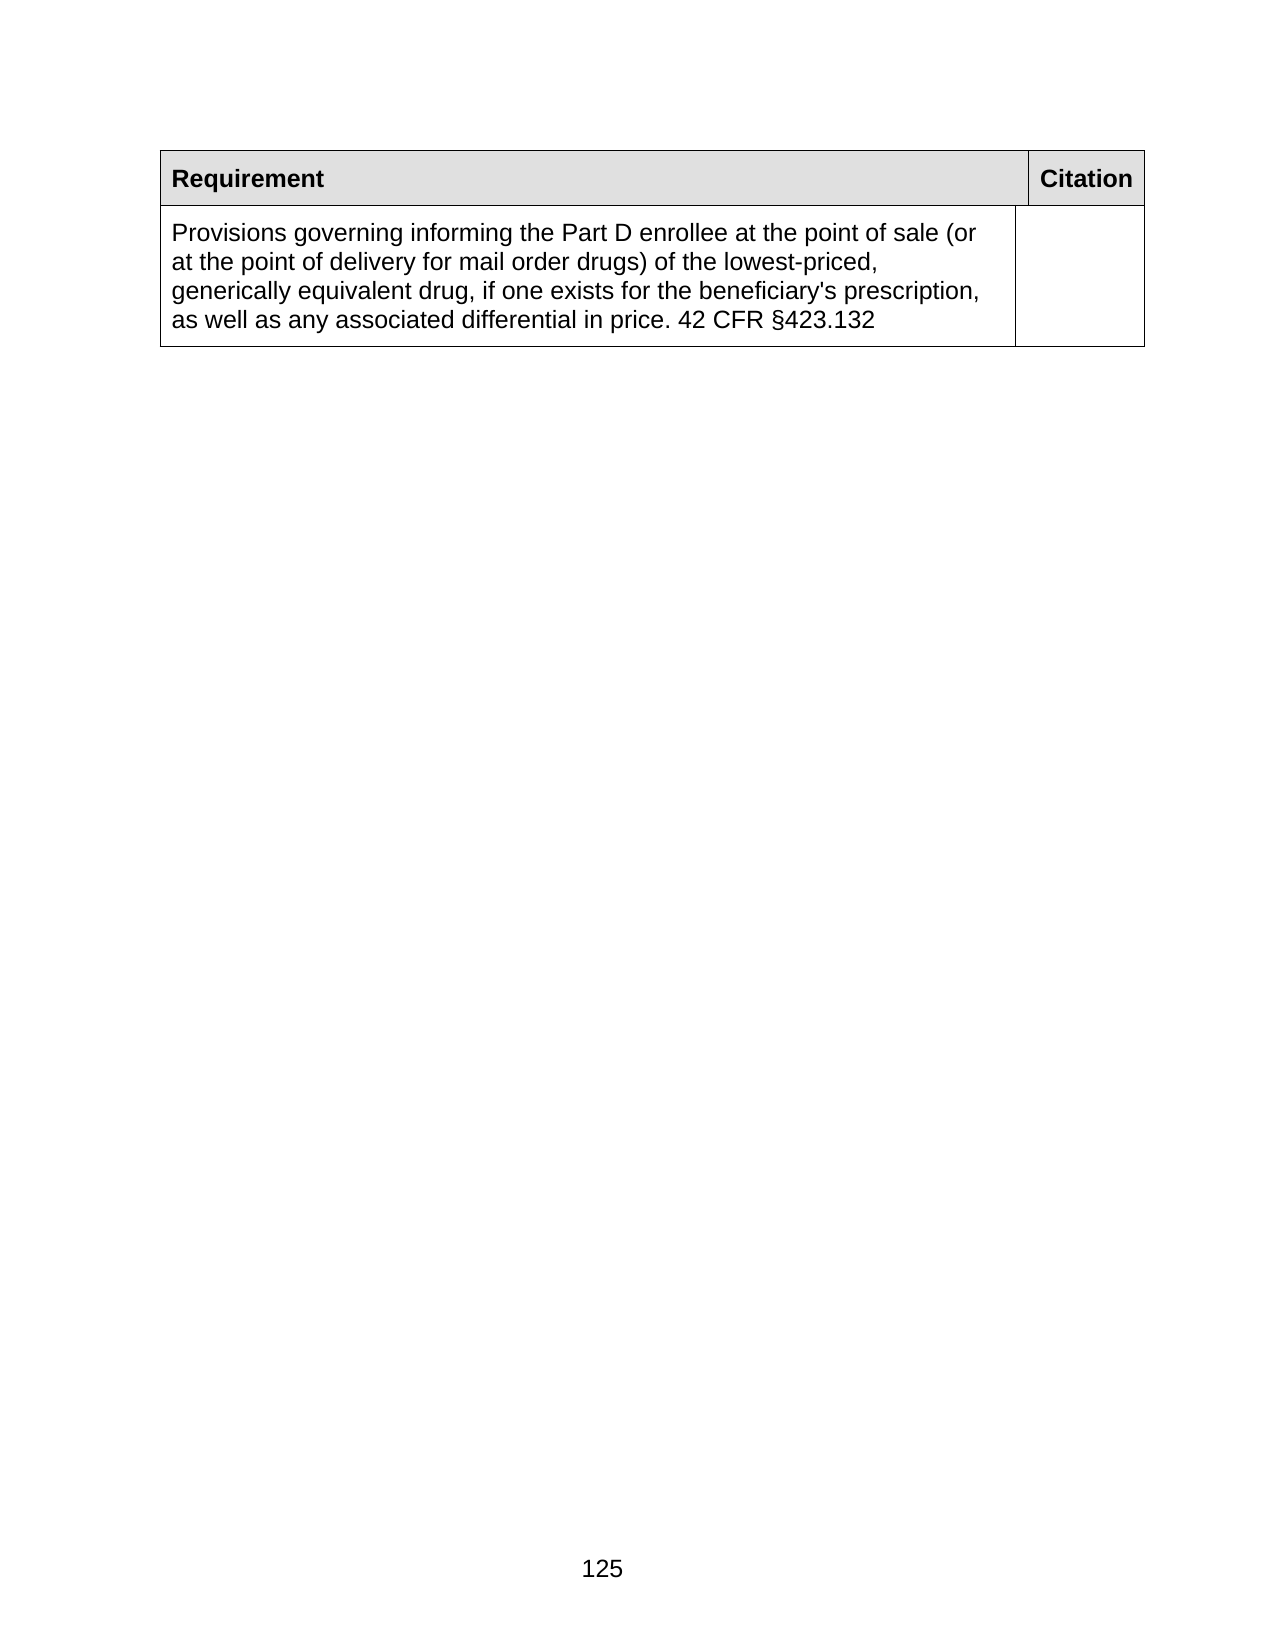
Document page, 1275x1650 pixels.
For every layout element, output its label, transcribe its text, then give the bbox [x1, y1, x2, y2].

table_cell Provisions governing informing the Part D enrollee at the point of sale (or at the point of delivery for mail order drugs) of the lowest-priced, generically equivalent drug, if one exists for the beneficiary's prescription, as well as any associated differential in price. 42 CFR §423.132 [161, 206, 1015, 346]
table_header Requirement [161, 151, 1028, 205]
table_cell [1016, 206, 1144, 346]
table_header Citation [1029, 151, 1144, 205]
